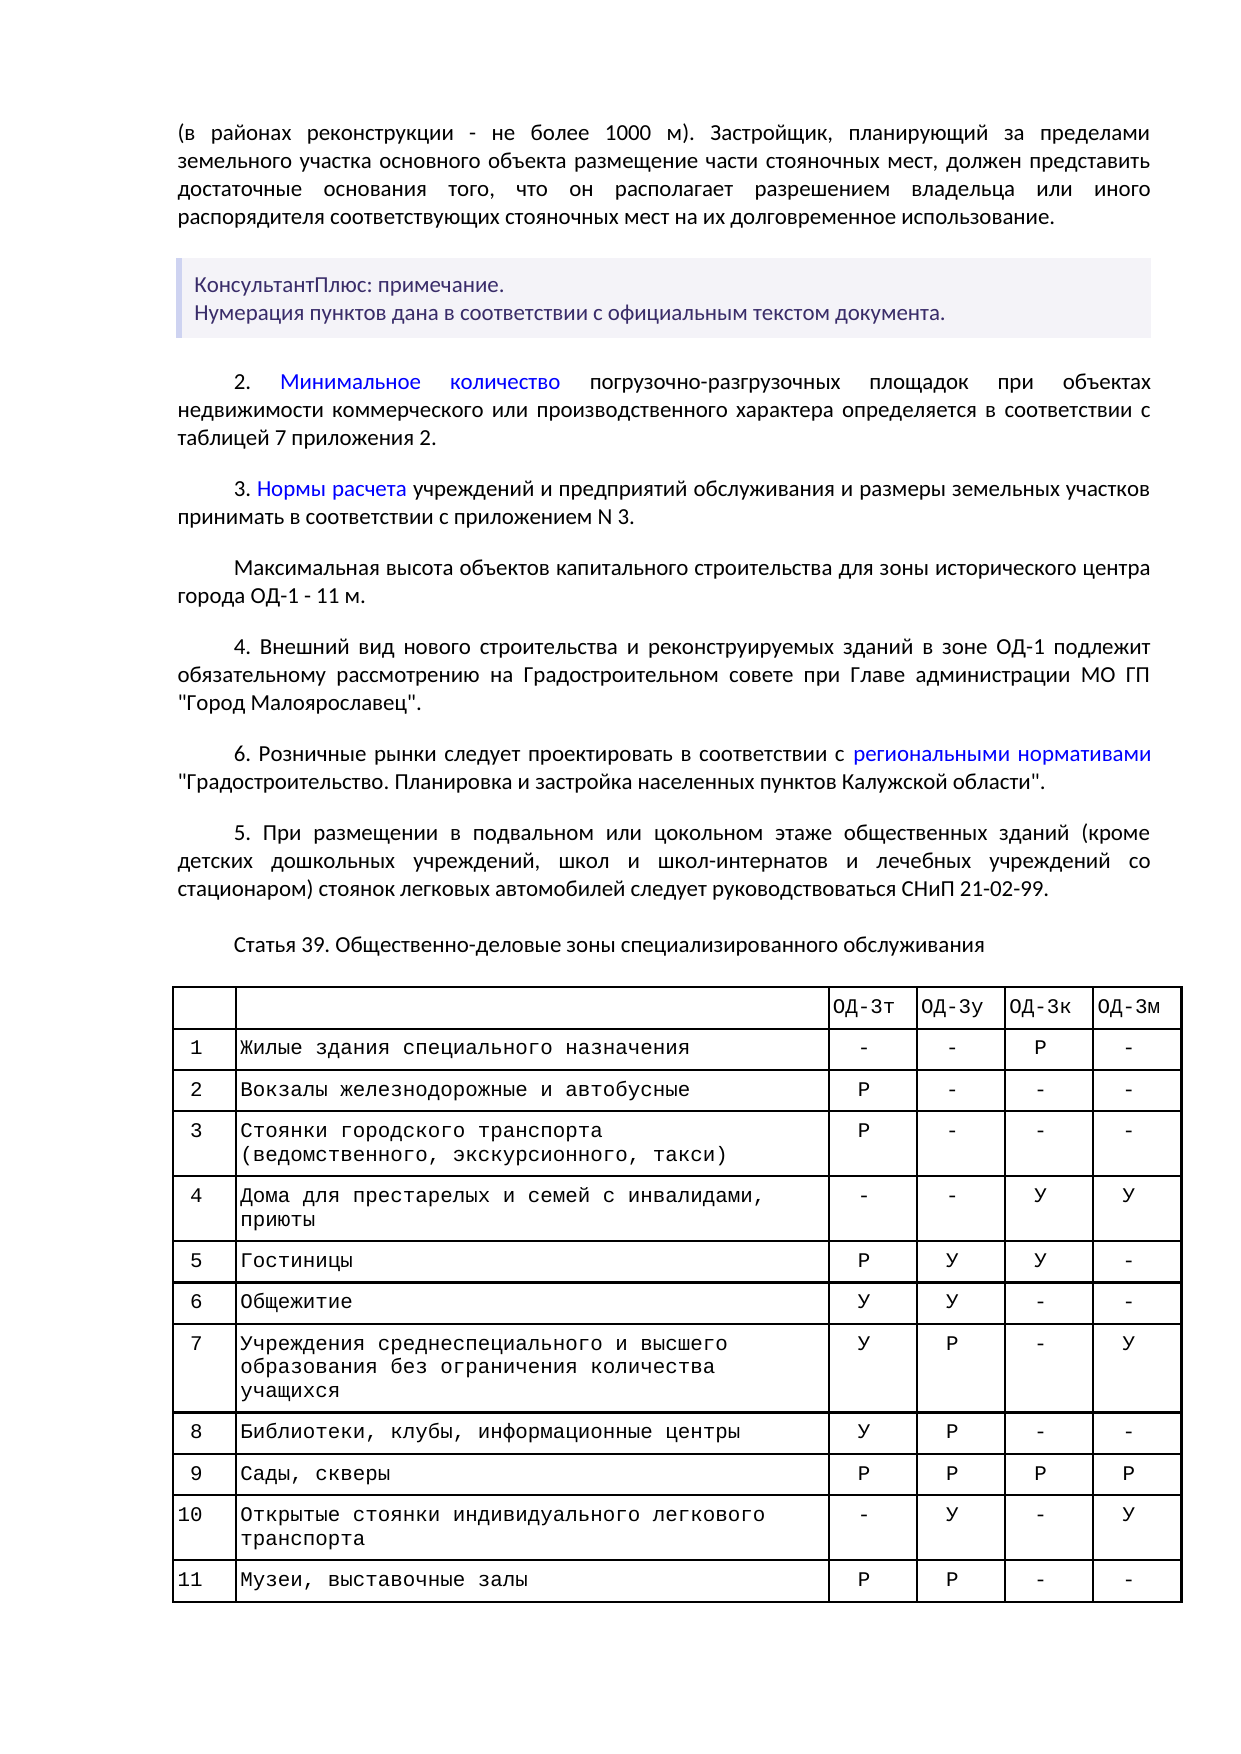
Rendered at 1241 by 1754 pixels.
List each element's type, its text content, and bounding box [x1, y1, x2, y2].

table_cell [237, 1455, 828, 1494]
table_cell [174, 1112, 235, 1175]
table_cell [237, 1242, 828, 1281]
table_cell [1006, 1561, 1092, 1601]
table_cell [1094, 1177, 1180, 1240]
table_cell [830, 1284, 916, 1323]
text Статья 39. Общественно-деловые зоны специализированного обслуживания [177, 930, 1152, 958]
text 2. Минимальное количество погрузочно-разгрузочных площадок при объектах недвижимости коммерческого или производственного характера определяется в соответствии с таблицей 7 приложения 2. [177, 367, 1152, 451]
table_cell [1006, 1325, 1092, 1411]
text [177, 118, 1152, 230]
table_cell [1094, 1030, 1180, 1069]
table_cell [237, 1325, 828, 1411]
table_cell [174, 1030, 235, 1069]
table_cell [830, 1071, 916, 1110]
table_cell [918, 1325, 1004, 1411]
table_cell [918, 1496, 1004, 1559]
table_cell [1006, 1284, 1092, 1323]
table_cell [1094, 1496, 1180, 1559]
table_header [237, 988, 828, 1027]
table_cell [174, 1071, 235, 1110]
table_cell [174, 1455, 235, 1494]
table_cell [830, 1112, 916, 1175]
text Максимальная высота объектов капитального строительства для зоны исторического центра города ОД-1 - 11 м. [177, 553, 1152, 609]
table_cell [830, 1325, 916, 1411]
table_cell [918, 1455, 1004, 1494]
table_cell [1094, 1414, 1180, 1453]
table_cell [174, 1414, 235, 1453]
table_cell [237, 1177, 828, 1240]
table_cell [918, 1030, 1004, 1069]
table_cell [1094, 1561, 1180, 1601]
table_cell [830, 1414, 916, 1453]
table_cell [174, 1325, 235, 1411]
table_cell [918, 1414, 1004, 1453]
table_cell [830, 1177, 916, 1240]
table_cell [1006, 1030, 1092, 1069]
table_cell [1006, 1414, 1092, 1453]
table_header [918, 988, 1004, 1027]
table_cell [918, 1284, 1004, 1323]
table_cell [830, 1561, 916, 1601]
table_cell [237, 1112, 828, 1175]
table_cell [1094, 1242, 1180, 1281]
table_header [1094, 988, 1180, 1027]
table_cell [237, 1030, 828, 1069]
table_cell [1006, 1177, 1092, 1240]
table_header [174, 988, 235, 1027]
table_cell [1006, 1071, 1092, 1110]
text 5. При размещении в подвальном или цокольном этаже общественных зданий (кроме детских дошкольных учреждений, школ и школ-интернатов и лечебных учреждений со стационаром) стоянок легковых автомобилей следует руководствоваться СНиП 21-02-99. [177, 818, 1152, 902]
text 6. Розничные рынки следует проектировать в соответствии с региональными нормативами "Градостроительство. Планировка и застройка населенных пунктов Калужской области". [177, 739, 1152, 795]
text 3. Нормы расчета учреждений и предприятий обслуживания и размеры земельных участков принимать в соответствии с приложением N 3. [177, 474, 1152, 530]
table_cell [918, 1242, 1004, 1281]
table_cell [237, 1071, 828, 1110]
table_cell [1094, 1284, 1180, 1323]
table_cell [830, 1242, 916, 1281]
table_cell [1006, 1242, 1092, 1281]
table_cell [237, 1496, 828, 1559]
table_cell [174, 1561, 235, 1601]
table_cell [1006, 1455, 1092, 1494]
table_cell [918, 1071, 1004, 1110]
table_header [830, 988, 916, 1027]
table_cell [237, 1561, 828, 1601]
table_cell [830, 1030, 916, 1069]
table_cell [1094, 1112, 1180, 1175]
text 4. Внешний вид нового строительства и реконструируемых зданий в зоне ОД-1 подлежит обязательному рассмотрению на Градостроительном совете при Главе администрации МО ГП "Город Малоярославец". [177, 632, 1152, 716]
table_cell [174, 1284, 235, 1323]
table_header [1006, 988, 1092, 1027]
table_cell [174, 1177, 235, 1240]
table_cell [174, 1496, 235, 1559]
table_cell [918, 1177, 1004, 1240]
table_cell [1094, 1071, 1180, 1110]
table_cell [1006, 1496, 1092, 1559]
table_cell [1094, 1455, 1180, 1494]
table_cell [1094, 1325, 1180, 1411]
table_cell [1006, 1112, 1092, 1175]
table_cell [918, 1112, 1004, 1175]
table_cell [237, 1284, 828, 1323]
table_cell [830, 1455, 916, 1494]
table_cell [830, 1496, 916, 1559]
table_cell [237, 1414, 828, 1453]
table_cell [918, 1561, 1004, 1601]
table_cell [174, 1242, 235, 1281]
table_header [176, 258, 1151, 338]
